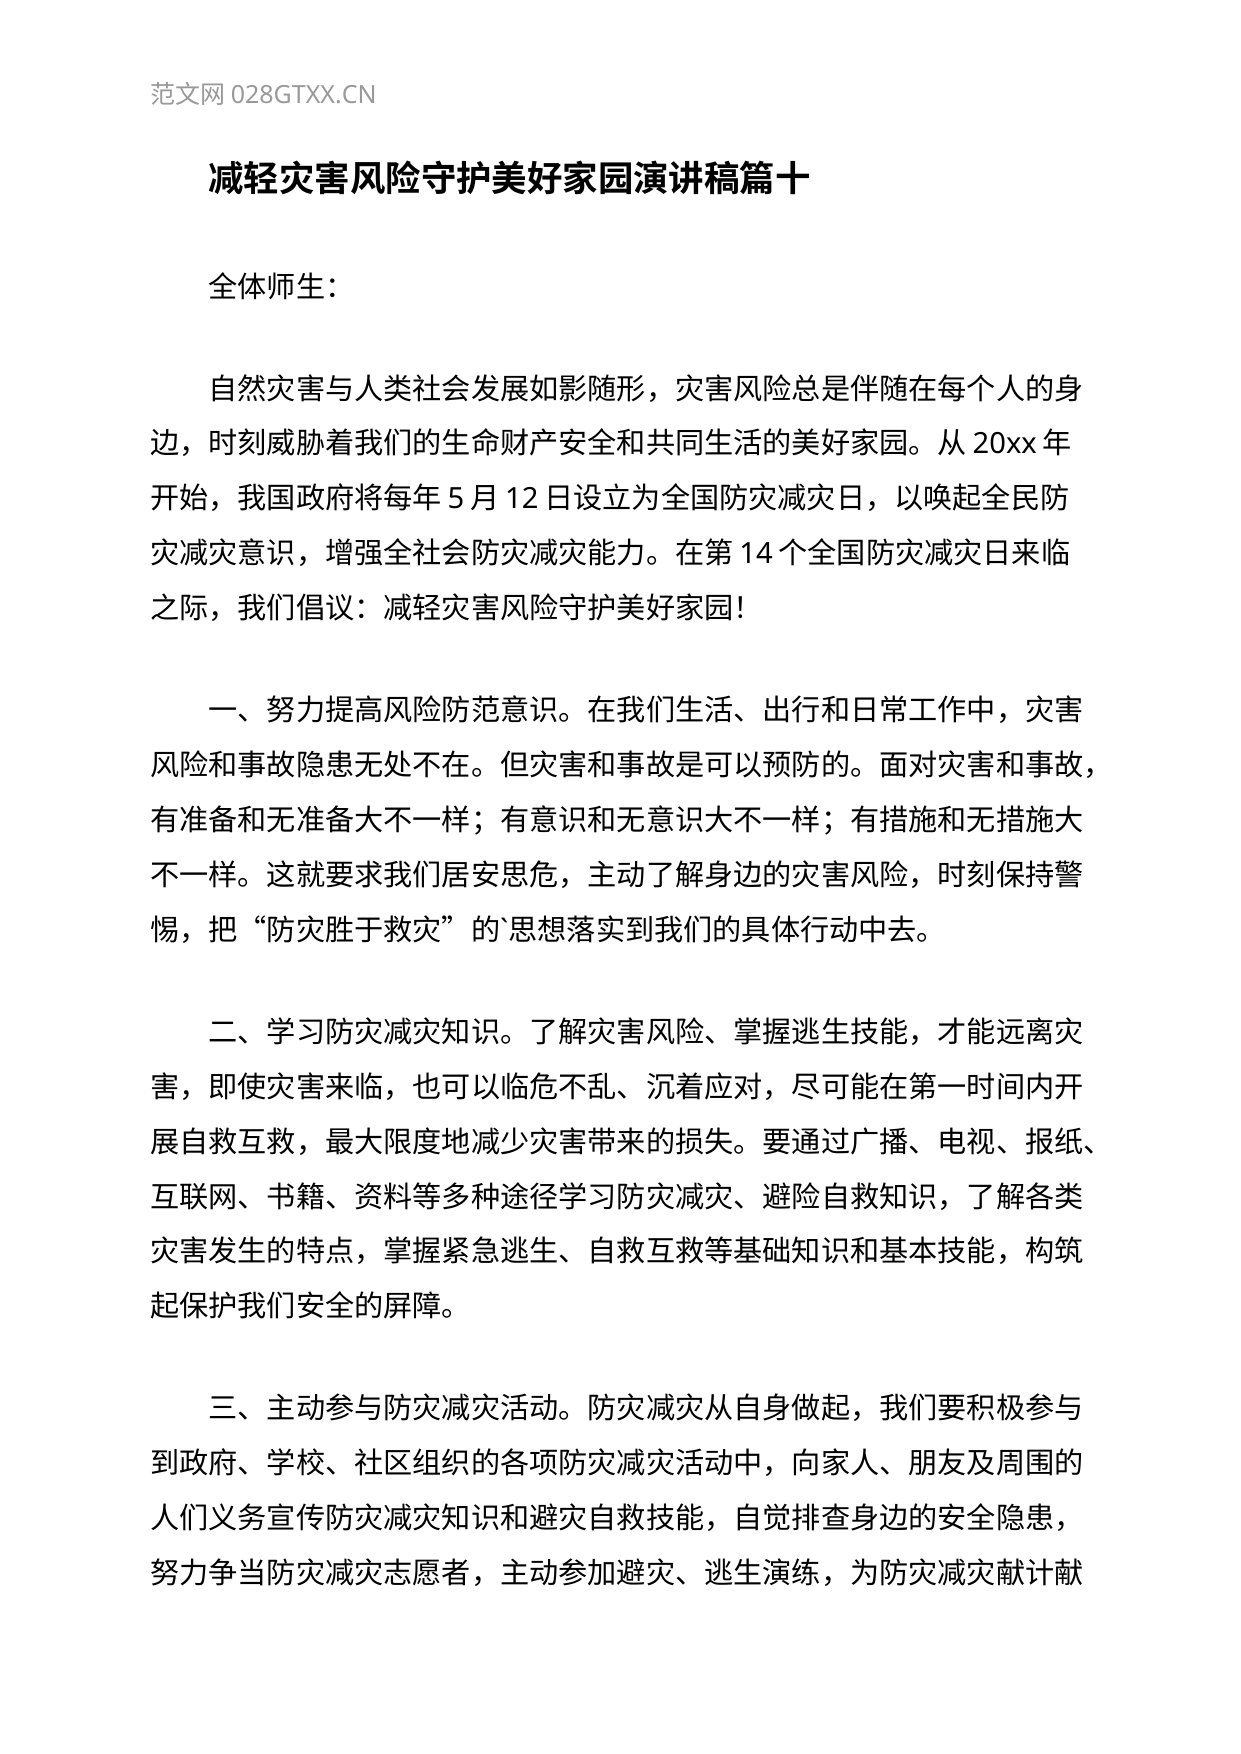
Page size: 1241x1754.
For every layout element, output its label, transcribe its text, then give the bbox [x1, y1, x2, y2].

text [150, 1385, 1090, 1592]
text 一、努力提高风险防范意识。在我们生活、出行和日常工作中，灾害风险和事故隐患无处不在。但灾害和事故是可以预防的。面对灾害和事故，有准备和无准备大不一样；有意识和无意识大不一样；有措施和无措施大不一样。这就要求我们居安思危，主动了解身边的灾害风险，时刻保持警惕，把“防灾胜于救灾”的`思想落实到我们的具体行动中去。 [150, 687, 1090, 949]
text 二、学习防灾减灾知识。了解灾害风险、掌握逃生技能，才能远离灾害，即使灾害来临，也可以临危不乱、沉着应对，尽可能在第一时间内开展自救互救，最大限度地减少灾害带来的损失。要通过广播、电视、报纸、互联网、书籍、资料等多种途径学习防灾减灾、避险自救知识，了解各类灾害发生的特点，掌握紧急逃生、自救互救等基础知识和基本技能，构筑起保护我们安全的屏障。 [150, 1008, 1090, 1325]
text 自然灾害与人类社会发展如影随形，灾害风险总是伴随在每个人的身边，时刻威胁着我们的生命财产安全和共同生活的美好家园。从20xx年开始，我国政府将每年5月12日设立为全国防灾减灾日，以唤起全民防灾减灾意识，增强全社会防灾减灾能力。在第14个全国防灾减灾日来临之际，我们倡议：减轻灾害风险守护美好家园！ [150, 365, 1090, 627]
text 减轻灾害风险守护美好家园演讲稿篇十 [150, 150, 1090, 201]
text 全体师生： [150, 263, 1090, 306]
